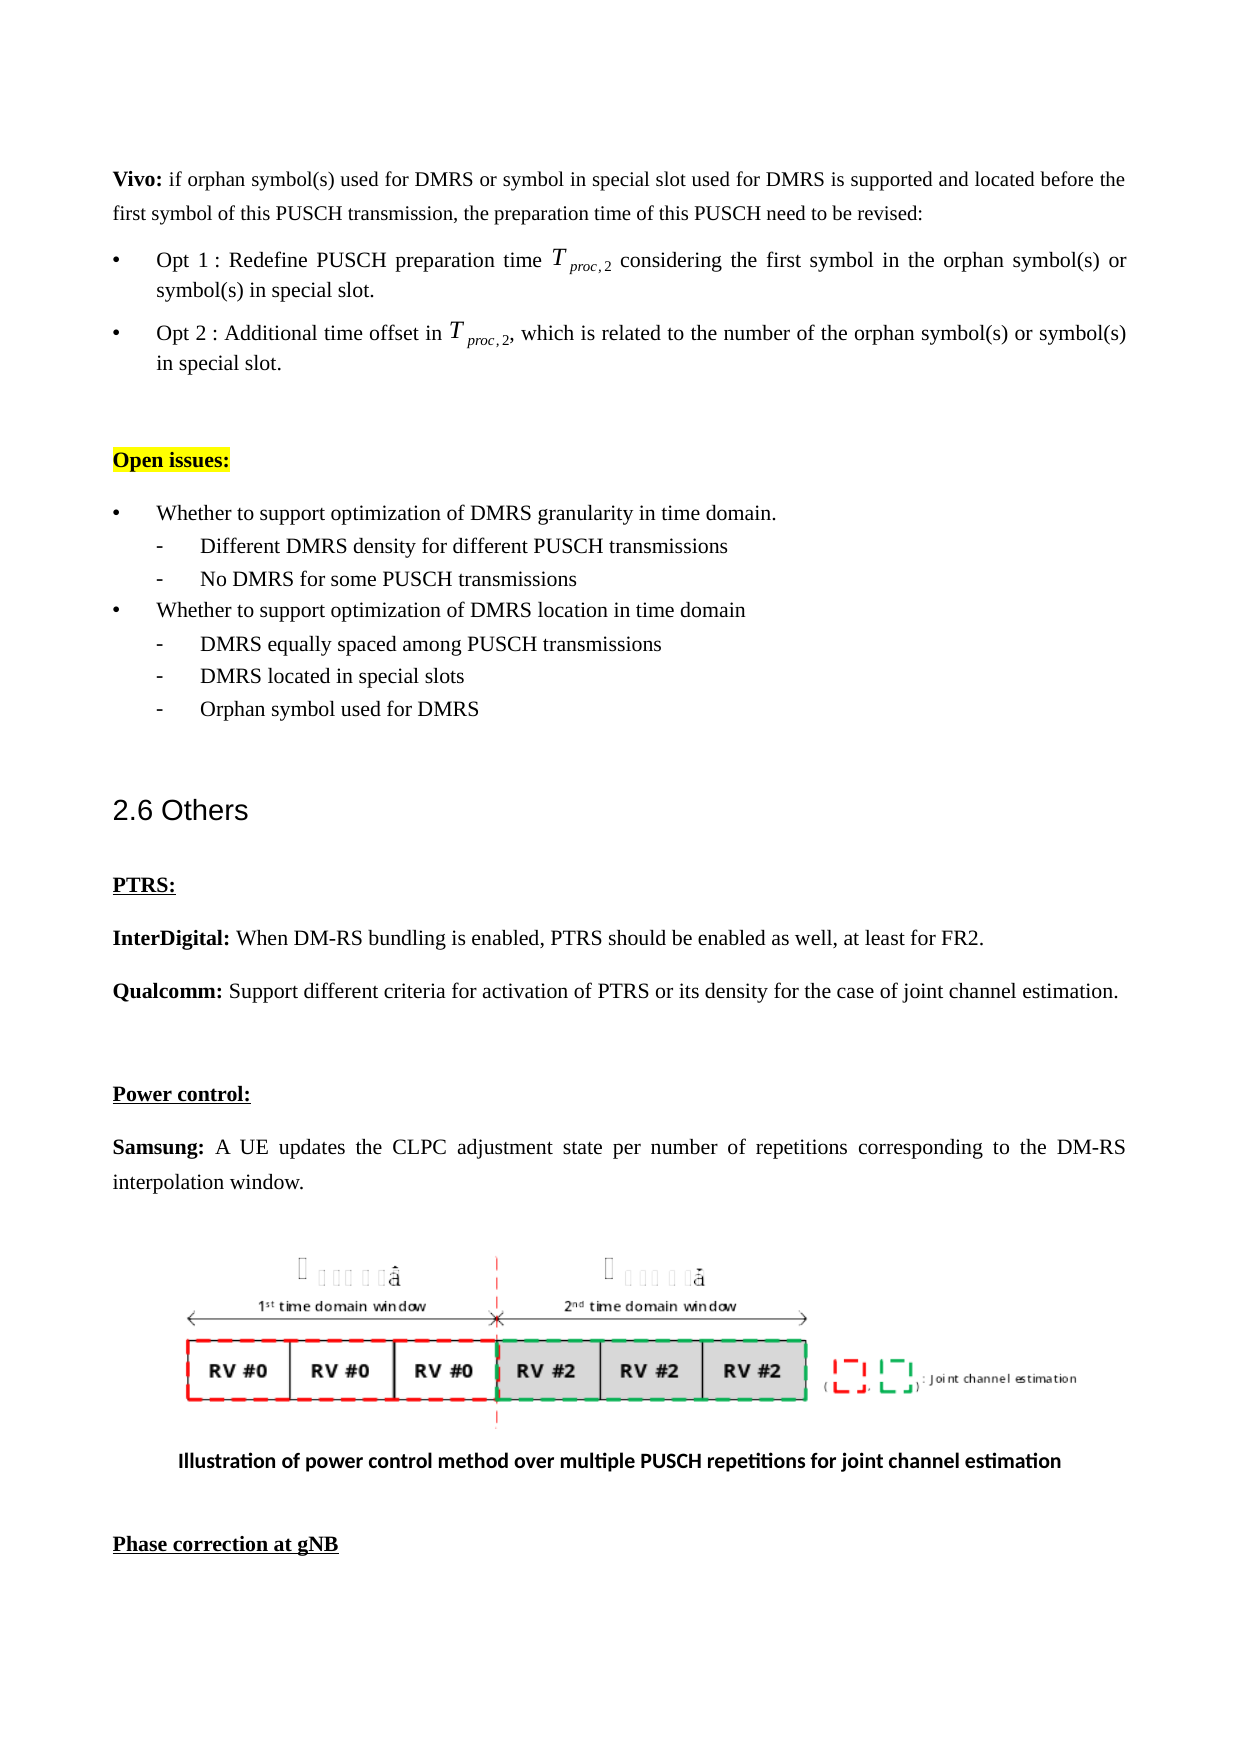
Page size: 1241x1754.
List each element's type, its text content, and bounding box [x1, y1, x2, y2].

list Orphan symbol used for DMRS [156, 691, 1128, 724]
text Vivo: if orphan symbol(s) used for DMRS or symbol in special slot used for DMRS is supported and located before the first symbol of this PUSCH transmission, the preparation time of this PUSCH need to be revised: [112, 162, 1128, 229]
list PTRS: [112, 868, 1128, 901]
list DMRS located in special slots [156, 659, 1128, 691]
list Phase correction at gNB [112, 1528, 1128, 1560]
list No DMRS for some PUSCH transmissions [156, 561, 1128, 594]
list DMRS equally spaced among PUSCH transmissions [156, 626, 1128, 659]
text Illustration of power control method over multiple PUSCH repetitions for joint channel estimation [112, 1444, 1128, 1476]
list Different DMRS density for different PUSCH transmissions [156, 529, 1128, 561]
list Open issues: [112, 443, 1128, 476]
list Power control: [112, 1077, 1128, 1109]
list InterDigital: When DM-RS bundling is enabled, PTRS should be enabled as well, at least for FR2. [112, 922, 1128, 954]
list Whether to support optimization of DMRS location in time domain [112, 594, 1128, 626]
subtitle 2.6 Others [112, 777, 1128, 842]
list Opt 2 : Additional time offset in , which is related to the number of the orphan symbol(s) or symbol(s) in special slot. [112, 317, 1128, 375]
list Whether to support optimization of DMRS granularity in time domain. [112, 496, 1128, 529]
list Opt 1 : Redefine PUSCH preparation time considering the first symbol in the orphan symbol(s) or symbol(s) in special slot. [112, 244, 1128, 302]
text Qualcomm: Support different criteria for activation of PTRS or its density for the case of joint channel estimation. [112, 975, 1128, 1007]
text Samsung: A UE updates the CLPC adjustment state per number of repetitions corresponding to the DM-RS interpolation window. [112, 1130, 1128, 1198]
